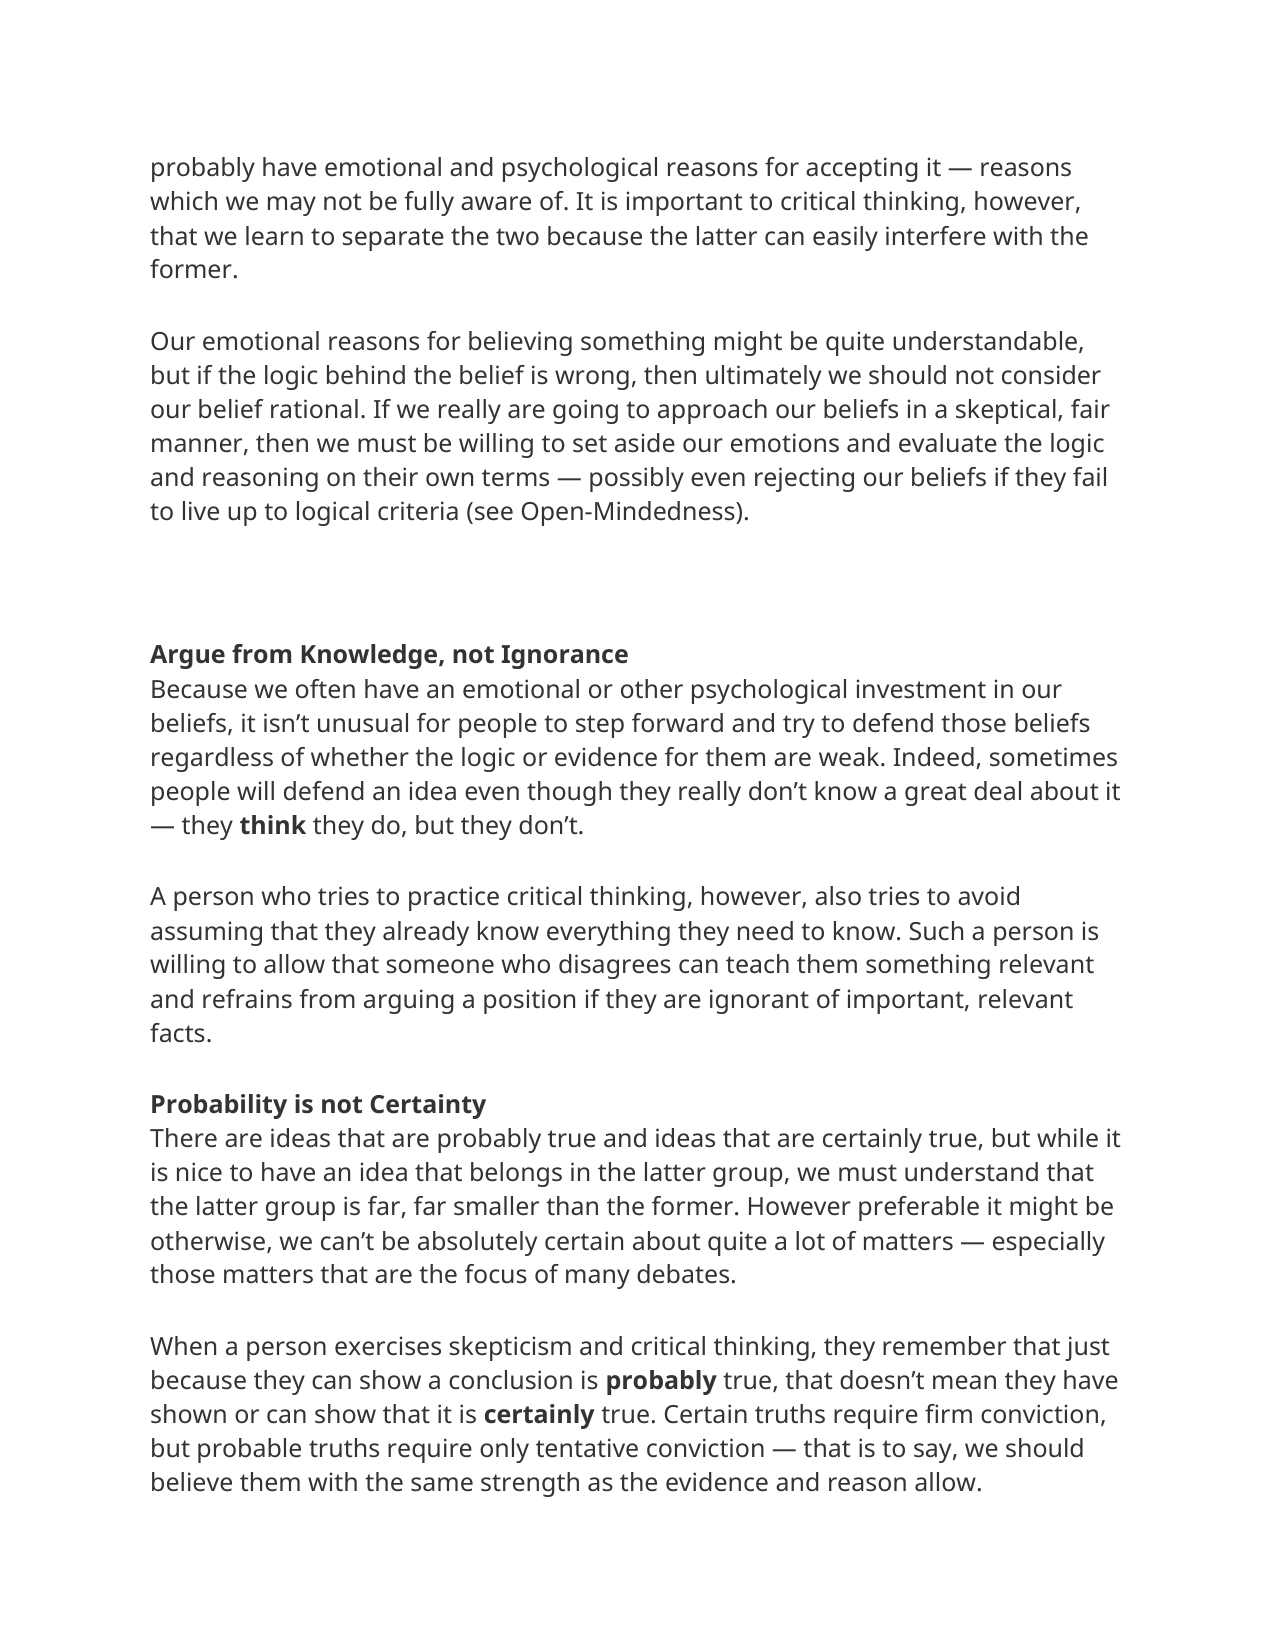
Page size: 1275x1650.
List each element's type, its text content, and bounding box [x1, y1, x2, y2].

text Probability is not Certainty There are ideas that are probably true and ideas that are certainly true, but while it is nice to have an idea that belongs in the latter group, we must understand that the latter group is far, far smaller than the former. However preferable it might be otherwise, we can’t be absolutely certain about quite a lot of matters — especially those matters that are the focus of many debates. [150, 1087, 1125, 1291]
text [150, 150, 1125, 286]
text When a person exercises skepticism and critical thinking, they remember that just because they can show a conclusion is probably true, that doesn’t mean they have shown or can show that it is certainly true. Certain truths require firm conviction, but probable truths require only tentative conviction — that is to say, we should believe them with the same strength as the evidence and reason allow. [150, 1329, 1125, 1499]
text A person who tries to practice critical thinking, however, also tries to avoid assuming that they already know everything they need to know. Such a person is willing to allow that someone who disagrees can teach them something relevant and refrains from arguing a position if they are ignorant of important, relevant facts. [150, 879, 1125, 1049]
text Our emotional reasons for believing something might be quite understandable, but if the logic behind the belief is wrong, then ultimately we should not consider our belief rational. If we really are going to approach our beliefs in a skeptical, fair manner, then we must be willing to set aside our emotions and evaluate the logic and reasoning on their own terms — possibly even rejecting our beliefs if they fail to live up to logical criteria (see Open-Mindedness). [150, 324, 1125, 528]
text Argue from Knowledge, not Ignorance Because we often have an emotional or other psychological investment in our beliefs, it isn’t unusual for people to step forward and try to defend those beliefs regardless of whether the logic or evidence for them are weak. Indeed, sometimes people will defend an idea even though they really don’t know a great deal about it — they think they do, but they don’t. [150, 637, 1125, 842]
